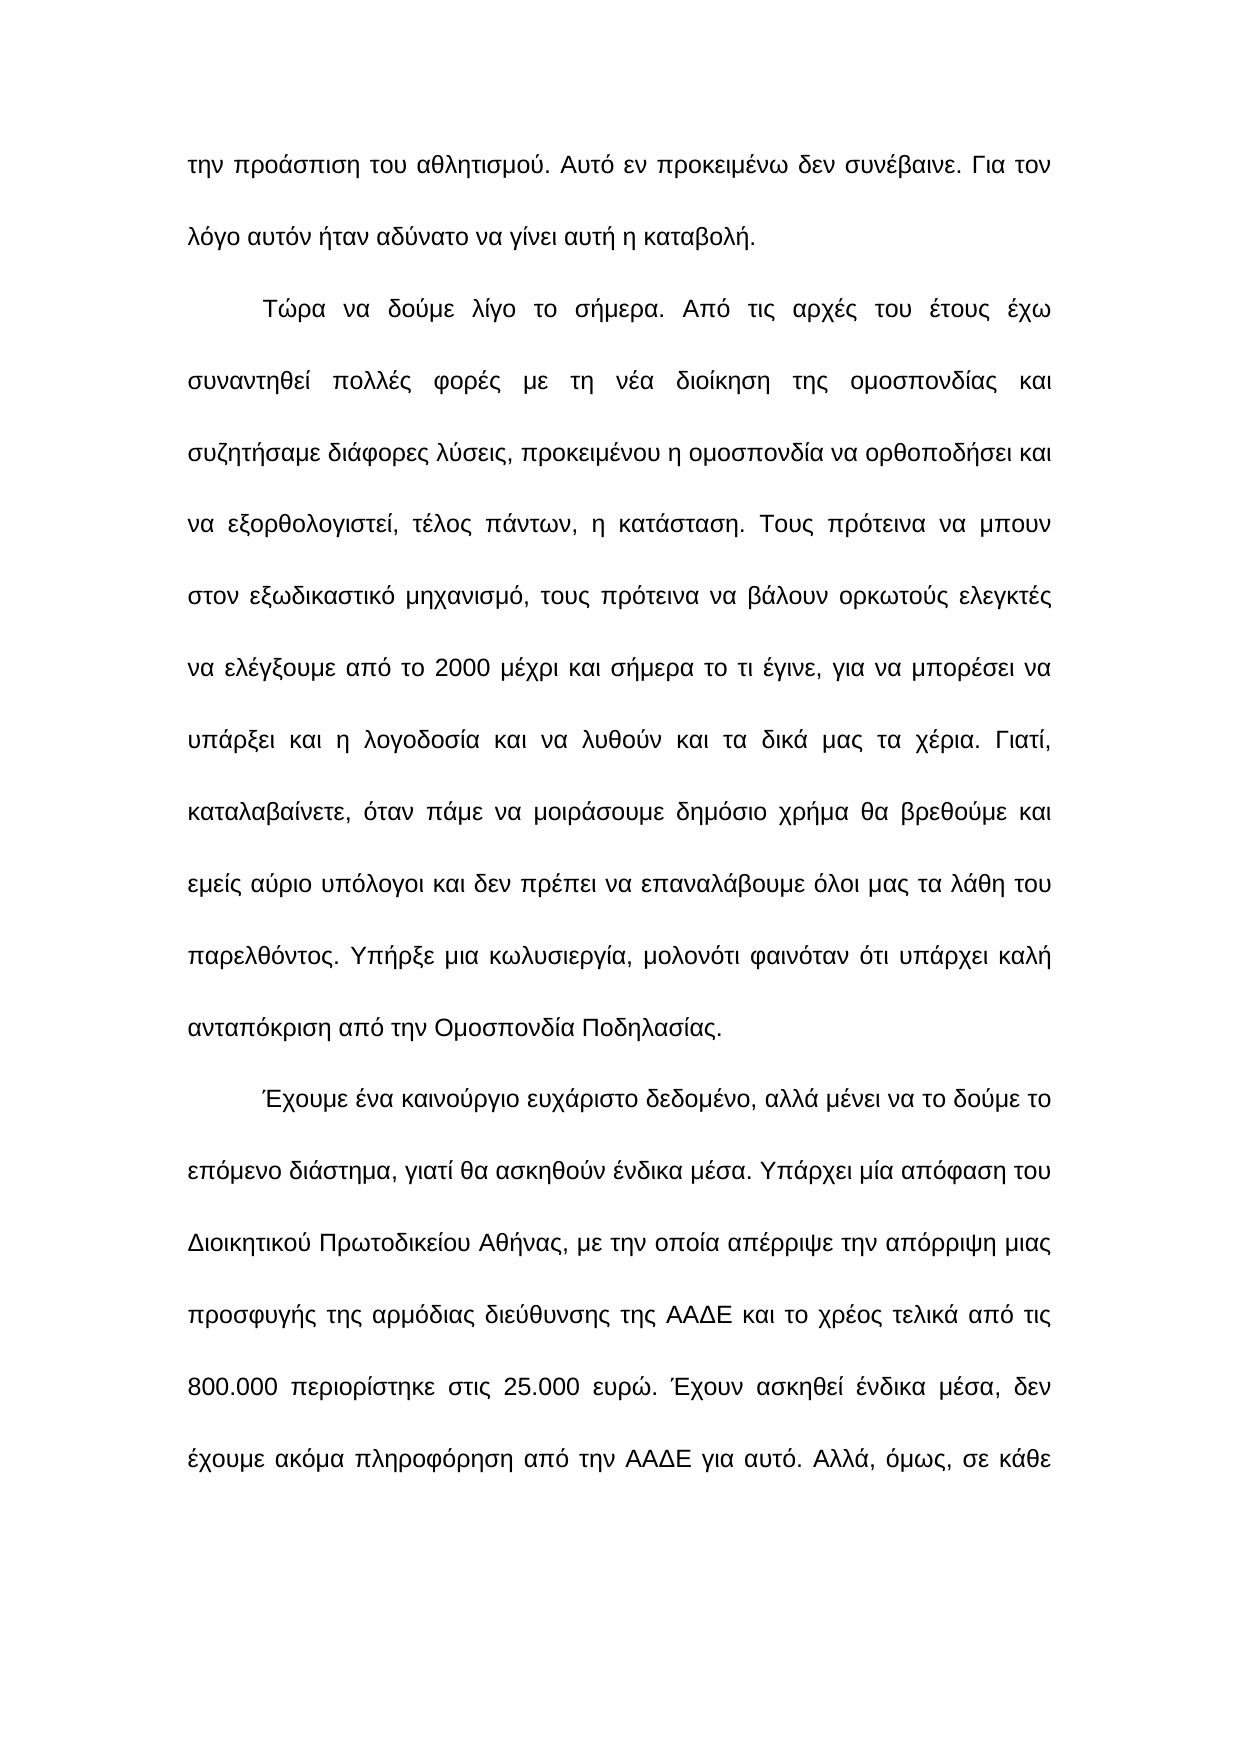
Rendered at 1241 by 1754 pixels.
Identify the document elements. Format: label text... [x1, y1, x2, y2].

text Τώρα να δούμε λίγο το σήμερα. Από τις αρχές του έτους έχω συναντηθεί πολλές φορές με τη νέα διοίκηση της ομοσπονδίας και συζητήσαμε διάφορες λύσεις, προκειμένου η ομοσπονδία να ορθοποδήσει και να εξορθολογιστεί, τέλος πάντων, η κατάσταση. Τους πρότεινα να μπουν στον εξωδικαστικό μηχανισμό, τους πρότεινα να βάλουν ορκωτούς ελεγκτές να ελέγξουμε από το 2000 μέχρι και σήμερα το τι έγινε, για να μπορέσει να υπάρξει και η λογοδοσία και να λυθούν και τα δικά μας τα χέρια. Γιατί, καταλαβαίνετε, όταν πάμε να μοιράσουμε δημόσιο χρήμα θα βρεθούμε και εμείς αύριο υπόλογοι και δεν πρέπει να επαναλάβουμε όλοι μας τα λάθη του παρελθόντος. Υπήρξε μια κωλυσιεργία, μολονότι φαινόταν ότι υπάρχει καλή ανταπόκριση από την Ομοσπονδία Ποδηλασίας. [187, 294, 1053, 1041]
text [187, 1084, 1053, 1472]
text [187, 150, 1053, 251]
